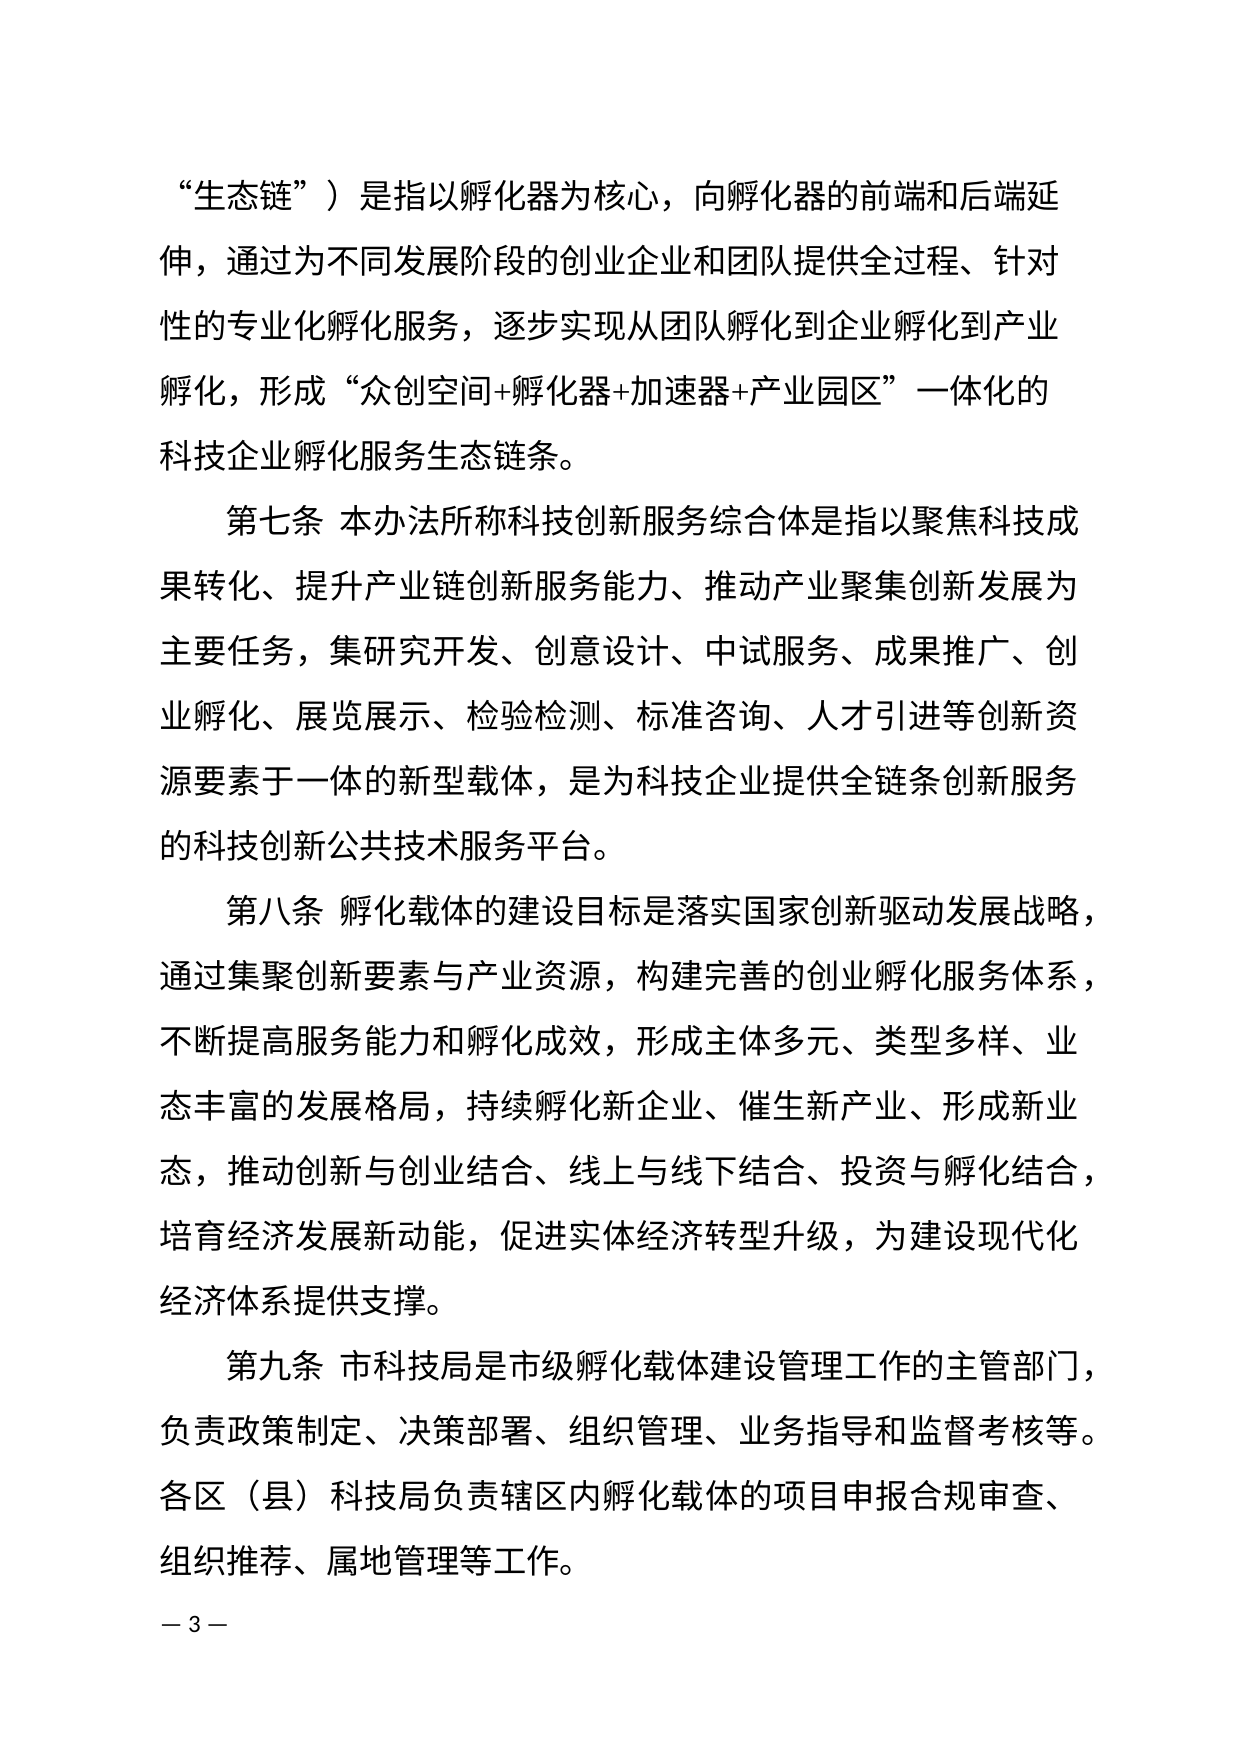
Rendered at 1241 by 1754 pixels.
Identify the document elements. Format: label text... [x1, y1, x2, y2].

list 孵化载体的建设目标是落实国家创新驱动发展战略，通过集聚创新要素与产业资源，构建完善的创业孵化服务体系，不断提高服务能力和孵化成效，形成主体多元、类型多样、业态丰富的发展格局，持续孵化新企业、催生新产业、形成新业态，推动创新与创业结合、线上与线下结合、投资与孵化结合，培育经济发展新动能，促进实体经济转型升级，为建设现代化经济体系提供支撑。 [159, 877, 1081, 1332]
list 本办法所称科技创新服务综合体是指以聚焦科技成果转化、提升产业链创新服务能力、推动产业聚集创新发展为主要任务，集研究开发、创意设计、中试服务、成果推广、创业孵化、展览展示、检验检测、标准咨询、人才引进等创新资源要素于一体的新型载体，是为科技企业提供全链条创新服务的科技创新公共技术服务平台。 [159, 487, 1081, 877]
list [159, 162, 1081, 487]
list 市科技局是市级孵化载体建设管理工作的主管部门，负责政策制定、决策部署、组织管理、业务指导和监督考核等。各区（县）科技局负责辖区内孵化载体的项目申报合规审查、组织推荐、属地管理等工作。 [159, 1332, 1081, 1592]
